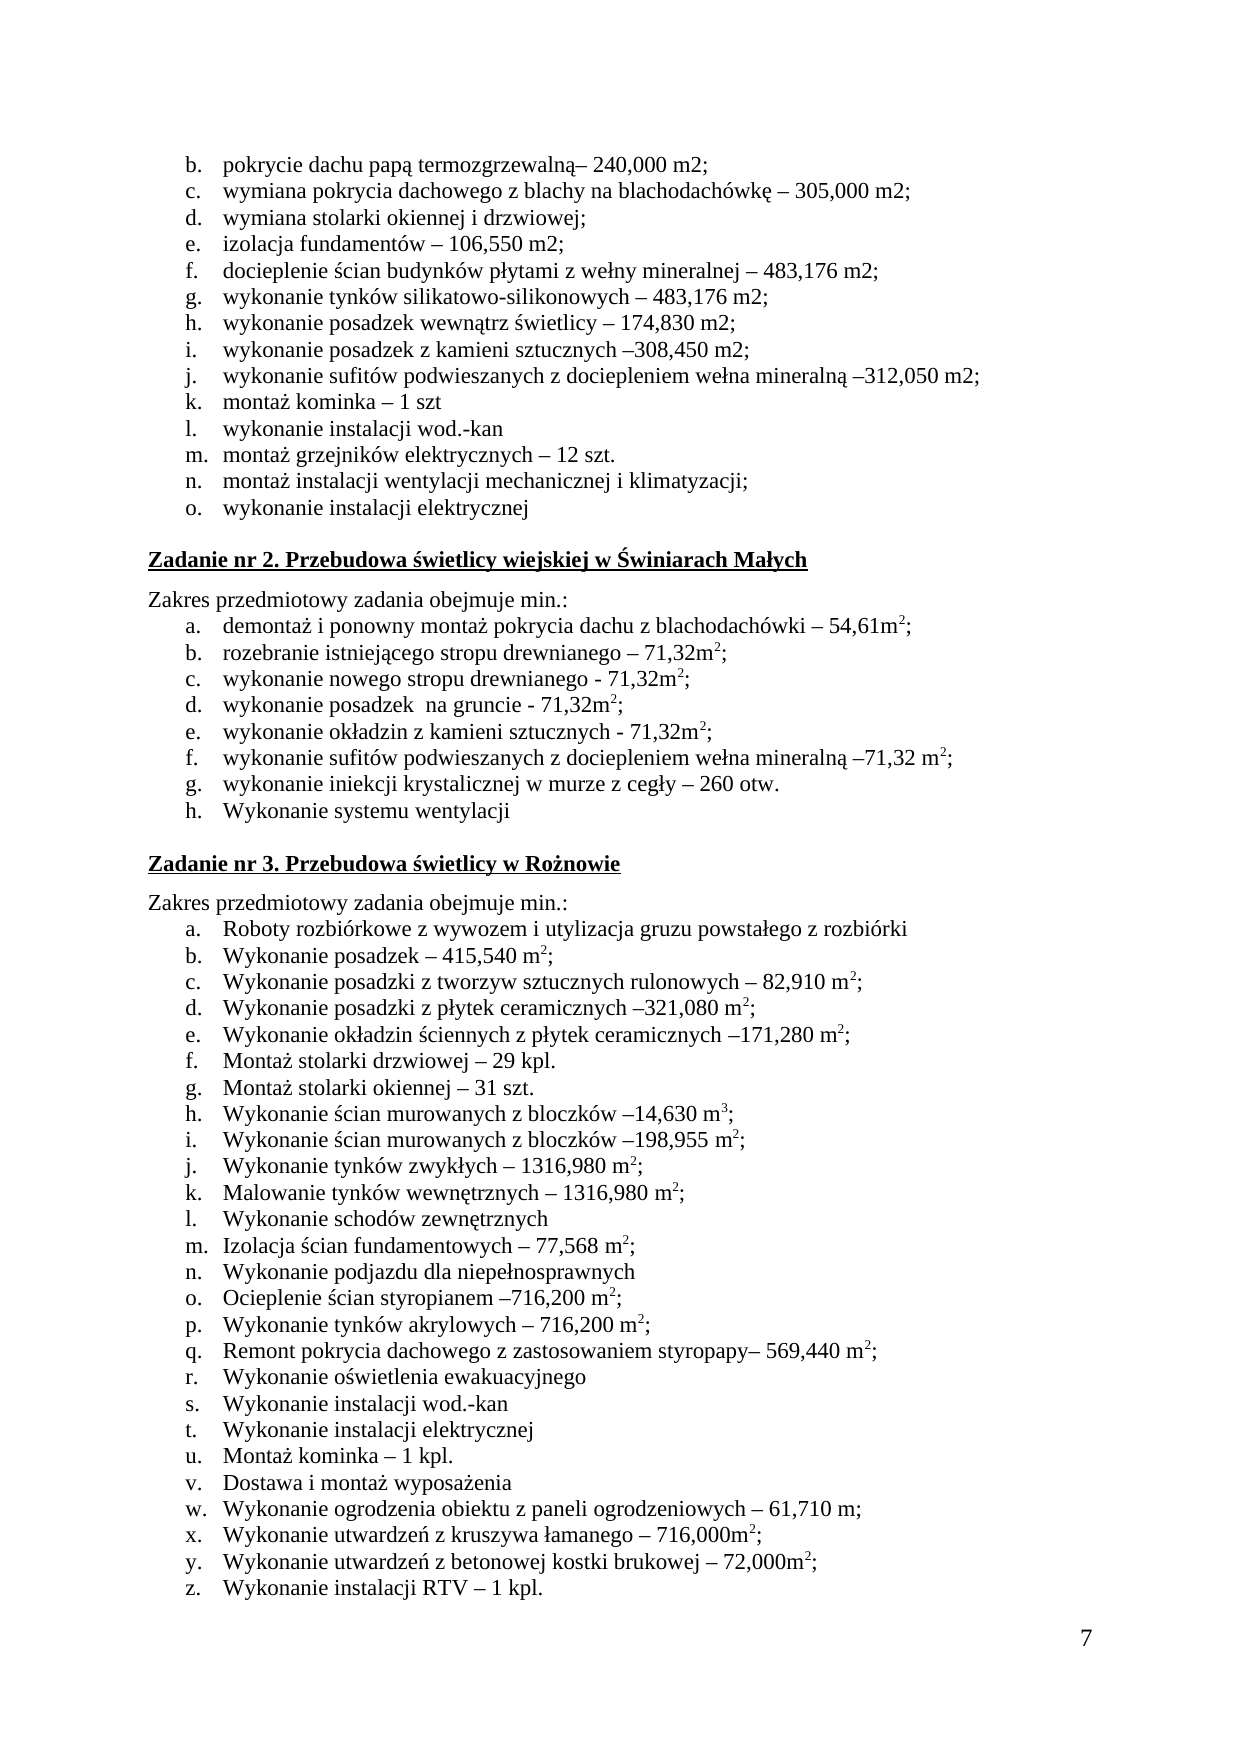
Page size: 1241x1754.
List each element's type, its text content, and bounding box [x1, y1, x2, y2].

list Wykonanie posadzek – 415,540 m2; [185, 942, 1092, 968]
list wymiana pokrycia dachowego z blachy na blachodachówkę – 305,000 m2; [185, 178, 1092, 204]
list Dostawa i montaż wyposażenia [185, 1469, 1092, 1495]
list Wykonanie instalacji elektrycznej [185, 1416, 1092, 1442]
list Wykonanie schodów zewnętrznych [185, 1205, 1092, 1232]
list Montaż stolarki drzwiowej – 29 kpl. [185, 1047, 1092, 1073]
list Wykonanie oświetlenia ewakuacyjnego [185, 1363, 1092, 1390]
text Zadanie nr 2. Przebudowa świetlicy wiejskiej w Świniarach Małych [148, 547, 1092, 573]
list montaż grzejników elektrycznych – 12 szt. [185, 441, 1092, 467]
list demontaż i ponowny montaż pokrycia dachu z blachodachówki – 54,61m2; [185, 612, 1092, 639]
list Wykonanie utwardzeń z kruszywa łamanego – 716,000m2; [185, 1522, 1092, 1548]
list Remont pokrycia dachowego z zastosowaniem styropapy– 569,440 m2; [185, 1337, 1092, 1363]
list Montaż kominka – 1 kpl. [185, 1442, 1092, 1469]
list wykonanie nowego stropu drewnianego - 71,32m2; [185, 665, 1092, 691]
list wykonanie iniekcji krystalicznej w murze z cegły – 260 otw. [185, 771, 1092, 797]
list izolacja fundamentów – 106,550 m2; [185, 230, 1092, 257]
list Izolacja ścian fundamentowych – 77,568 m2; [185, 1232, 1092, 1258]
list Wykonanie podjazdu dla niepełnosprawnych [185, 1258, 1092, 1284]
list Roboty rozbiórkowe z wywozem i utylizacja gruzu powstałego z rozbiórki [185, 915, 1092, 942]
text Zakres przedmiotowy zadania obejmuje min.: [148, 586, 1092, 612]
list Wykonanie okładzin ściennych z płytek ceramicznych –171,280 m2; [185, 1021, 1092, 1047]
list Wykonanie ścian murowanych z bloczków –198,955 m2; [185, 1126, 1092, 1153]
list rozebranie istniejącego stropu drewnianego – 71,32m2; [185, 639, 1092, 665]
list wykonanie tynków silikatowo-silikonowych – 483,176 m2; [185, 283, 1092, 309]
list montaż kominka – 1 szt [185, 388, 1092, 415]
list wykonanie okładzin z kamieni sztucznych - 71,32m2; [185, 718, 1092, 744]
list Wykonanie ścian murowanych z bloczków –14,630 m3; [185, 1100, 1092, 1126]
list wykonanie instalacji wod.-kan [185, 415, 1092, 441]
list Wykonanie ogrodzenia obiektu z paneli ogrodzeniowych – 61,710 m; [185, 1495, 1092, 1522]
list Malowanie tynków wewnętrznych – 1316,980 m2; [185, 1179, 1092, 1205]
list pokrycie dachu papą termozgrzewalną– 240,000 m2; [185, 151, 1092, 178]
list Wykonanie tynków akrylowych – 716,200 m2; [185, 1311, 1092, 1337]
list montaż instalacji wentylacji mechanicznej i klimatyzacji; [185, 467, 1092, 494]
text Zakres przedmiotowy zadania obejmuje min.: [148, 889, 1092, 915]
list Ocieplenie ścian styropianem –716,200 m2; [185, 1284, 1092, 1311]
list Wykonanie instalacji RTV – 1 kpl. [185, 1574, 1092, 1601]
list wykonanie posadzek z kamieni sztucznych –308,450 m2; [185, 336, 1092, 362]
list Montaż stolarki okiennej – 31 szt. [185, 1073, 1092, 1100]
list Wykonanie posadzki z płytek ceramicznych –321,080 m2; [185, 994, 1092, 1021]
list Wykonanie posadzki z tworzyw sztucznych rulonowych – 82,910 m2; [185, 968, 1092, 994]
list docieplenie ścian budynków płytami z wełny mineralnej – 483,176 m2; [185, 257, 1092, 283]
list Wykonanie tynków zwykłych – 1316,980 m2; [185, 1153, 1092, 1179]
list wykonanie posadzek na gruncie - 71,32m2; [185, 691, 1092, 718]
list wykonanie posadzek wewnątrz świetlicy – 174,830 m2; [185, 309, 1092, 336]
list wymiana stolarki okiennej i drzwiowej; [185, 204, 1092, 230]
list Wykonanie instalacji wod.-kan [185, 1390, 1092, 1416]
list Wykonanie utwardzeń z betonowej kostki brukowej – 72,000m2; [185, 1548, 1092, 1574]
list wykonanie instalacji elektrycznej [185, 494, 1092, 520]
text Zadanie nr 3. Przebudowa świetlicy w Rożnowie [148, 849, 1092, 876]
list wykonanie sufitów podwieszanych z dociepleniem wełna mineralną –71,32 m2; [185, 744, 1092, 771]
list wykonanie sufitów podwieszanych z dociepleniem wełna mineralną –312,050 m2; [185, 362, 1092, 388]
list Wykonanie systemu wentylacji [185, 797, 1092, 823]
